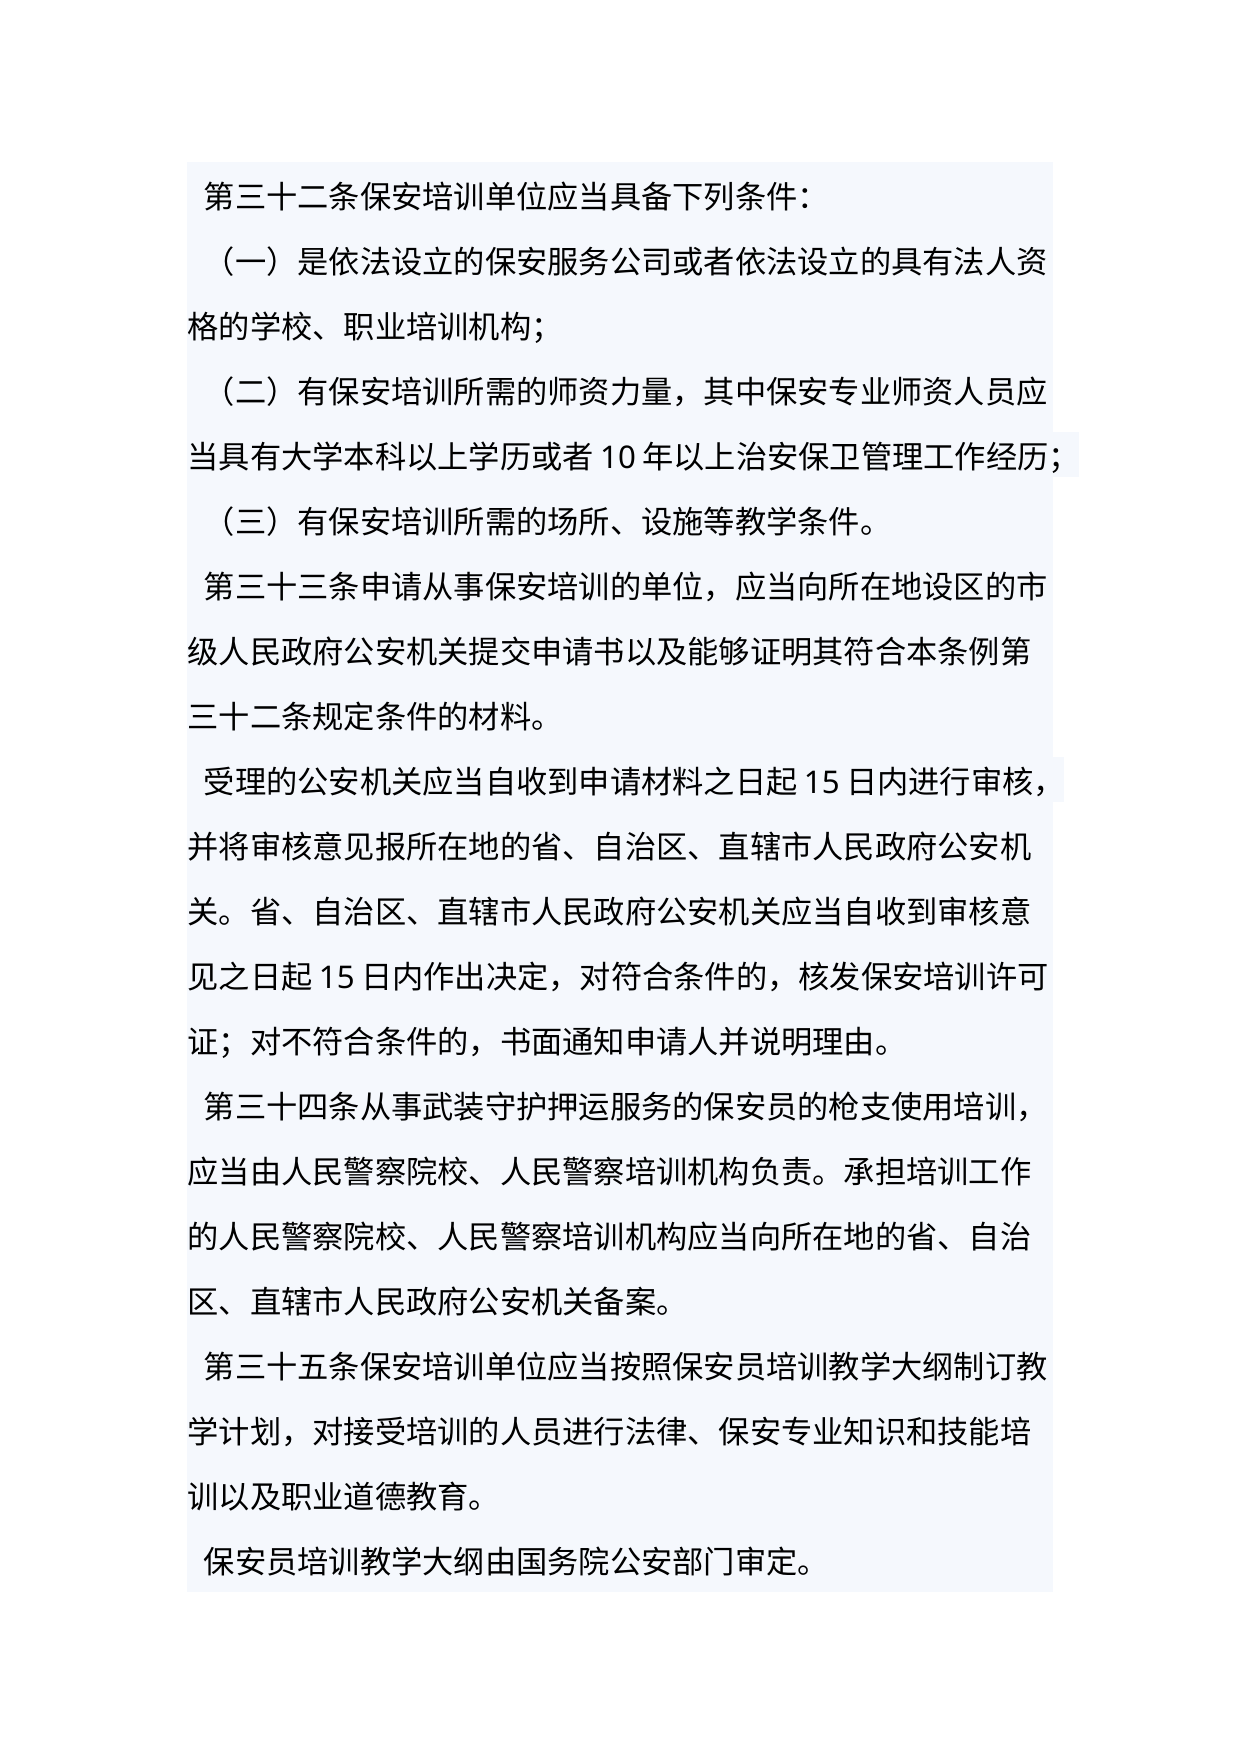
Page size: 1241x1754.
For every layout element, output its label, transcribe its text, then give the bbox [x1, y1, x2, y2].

text 第三十二条保安培训单位应当具备下列条件： [187, 162, 1053, 227]
text （一）是依法设立的保安服务公司或者依法设立的具有法人资格的学校、职业培训机构； [187, 227, 1053, 357]
text （二）有保安培训所需的师资力量，其中保安专业师资人员应当具有大学本科以上学历或者10年以上治安保卫管理工作经历； [187, 357, 1053, 487]
text （三）有保安培训所需的场所、设施等教学条件。 [187, 487, 1053, 552]
text 第三十三条申请从事保安培训的单位，应当向所在地设区的市级人民政府公安机关提交申请书以及能够证明其符合本条例第三十二条规定条件的材料。 [187, 552, 1053, 747]
text 受理的公安机关应当自收到申请材料之日起15日内进行审核，并将审核意见报所在地的省、自治区、直辖市人民政府公安机关。省、自治区、直辖市人民政府公安机关应当自收到审核意见之日起15日内作出决定，对符合条件的，核发保安培训许可证；对不符合条件的，书面通知申请人并说明理由。 [187, 747, 1053, 1072]
text 保安员培训教学大纲由国务院公安部门审定。 [187, 1527, 1053, 1592]
text 第三十四条从事武装守护押运服务的保安员的枪支使用培训，应当由人民警察院校、人民警察培训机构负责。承担培训工作的人民警察院校、人民警察培训机构应当向所在地的省、自治区、直辖市人民政府公安机关备案。 [187, 1072, 1053, 1332]
text 第三十五条保安培训单位应当按照保安员培训教学大纲制订教学计划，对接受培训的人员进行法律、保安专业知识和技能培训以及职业道德教育。 [187, 1332, 1053, 1527]
